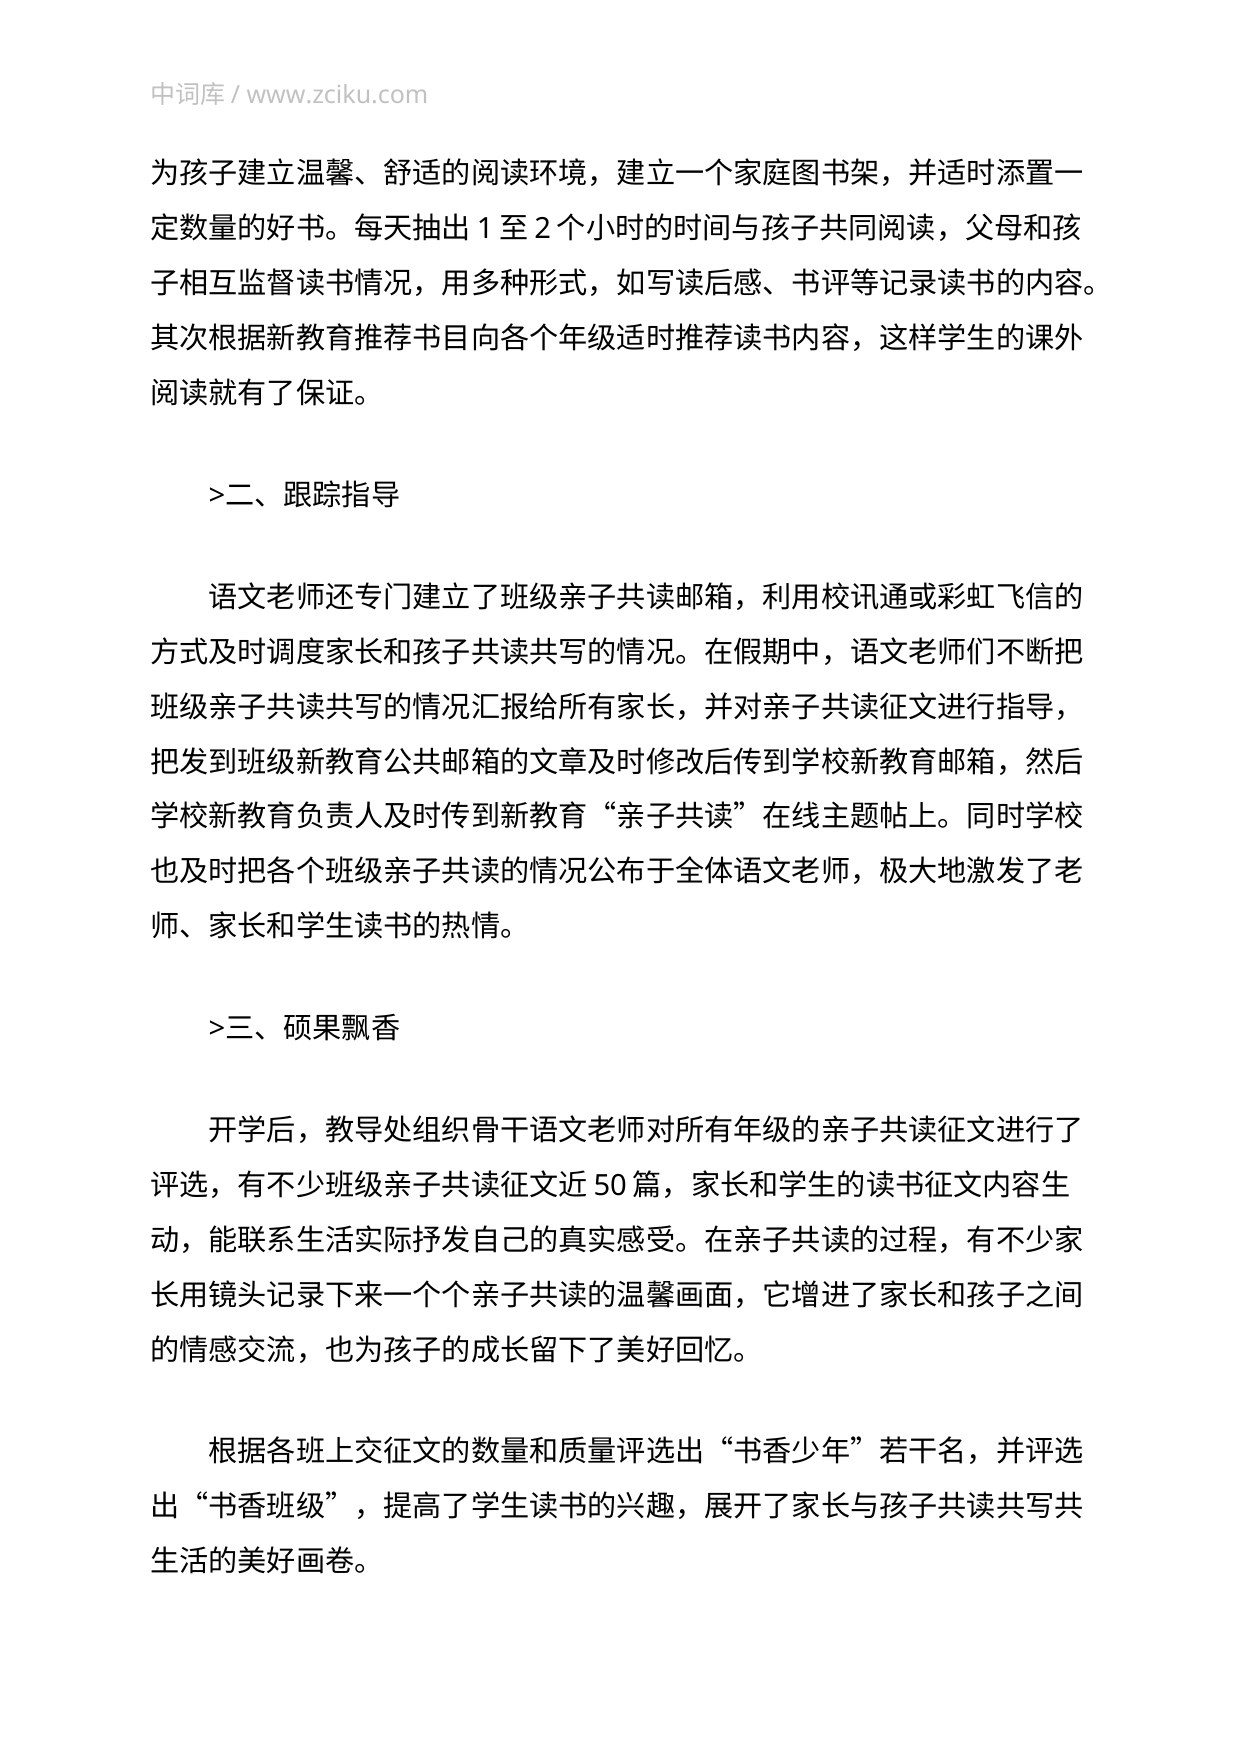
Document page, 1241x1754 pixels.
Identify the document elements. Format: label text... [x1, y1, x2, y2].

text 开学后，教导处组织骨干语文老师对所有年级的亲子共读征文进行了评选，有不少班级亲子共读征文近50篇，家长和学生的读书征文内容生动，能联系生活实际抒发自己的真实感受。在亲子共读的过程，有不少家长用镜头记录下来一个个亲子共读的温馨画面，它增进了家长和孩子之间的情感交流，也为孩子的成长留下了美好回忆。 [150, 1107, 1090, 1368]
text 根据各班上交征文的数量和质量评选出“书香少年”若干名，并评选出“书香班级”，提高了学生读书的兴趣，展开了家长与孩子共读共写共生活的美好画卷。 [150, 1428, 1090, 1580]
text 语文老师还专门建立了班级亲子共读邮箱，利用校讯通或彩虹飞信的方式及时调度家长和孩子共读共写的情况。在假期中，语文老师们不断把班级亲子共读共写的情况汇报给所有家长，并对亲子共读征文进行指导，把发到班级新教育公共邮箱的文章及时修改后传到学校新教育邮箱，然后学校新教育负责人及时传到新教育“亲子共读”在线主题帖上。同时学校也及时把各个班级亲子共读的情况公布于全体语文老师，极大地激发了老师、家长和学生读书的热情。 [150, 573, 1090, 945]
text >二、跟踪指导 [150, 471, 1090, 514]
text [150, 150, 1090, 412]
text >三、硕果飘香 [150, 1004, 1090, 1047]
